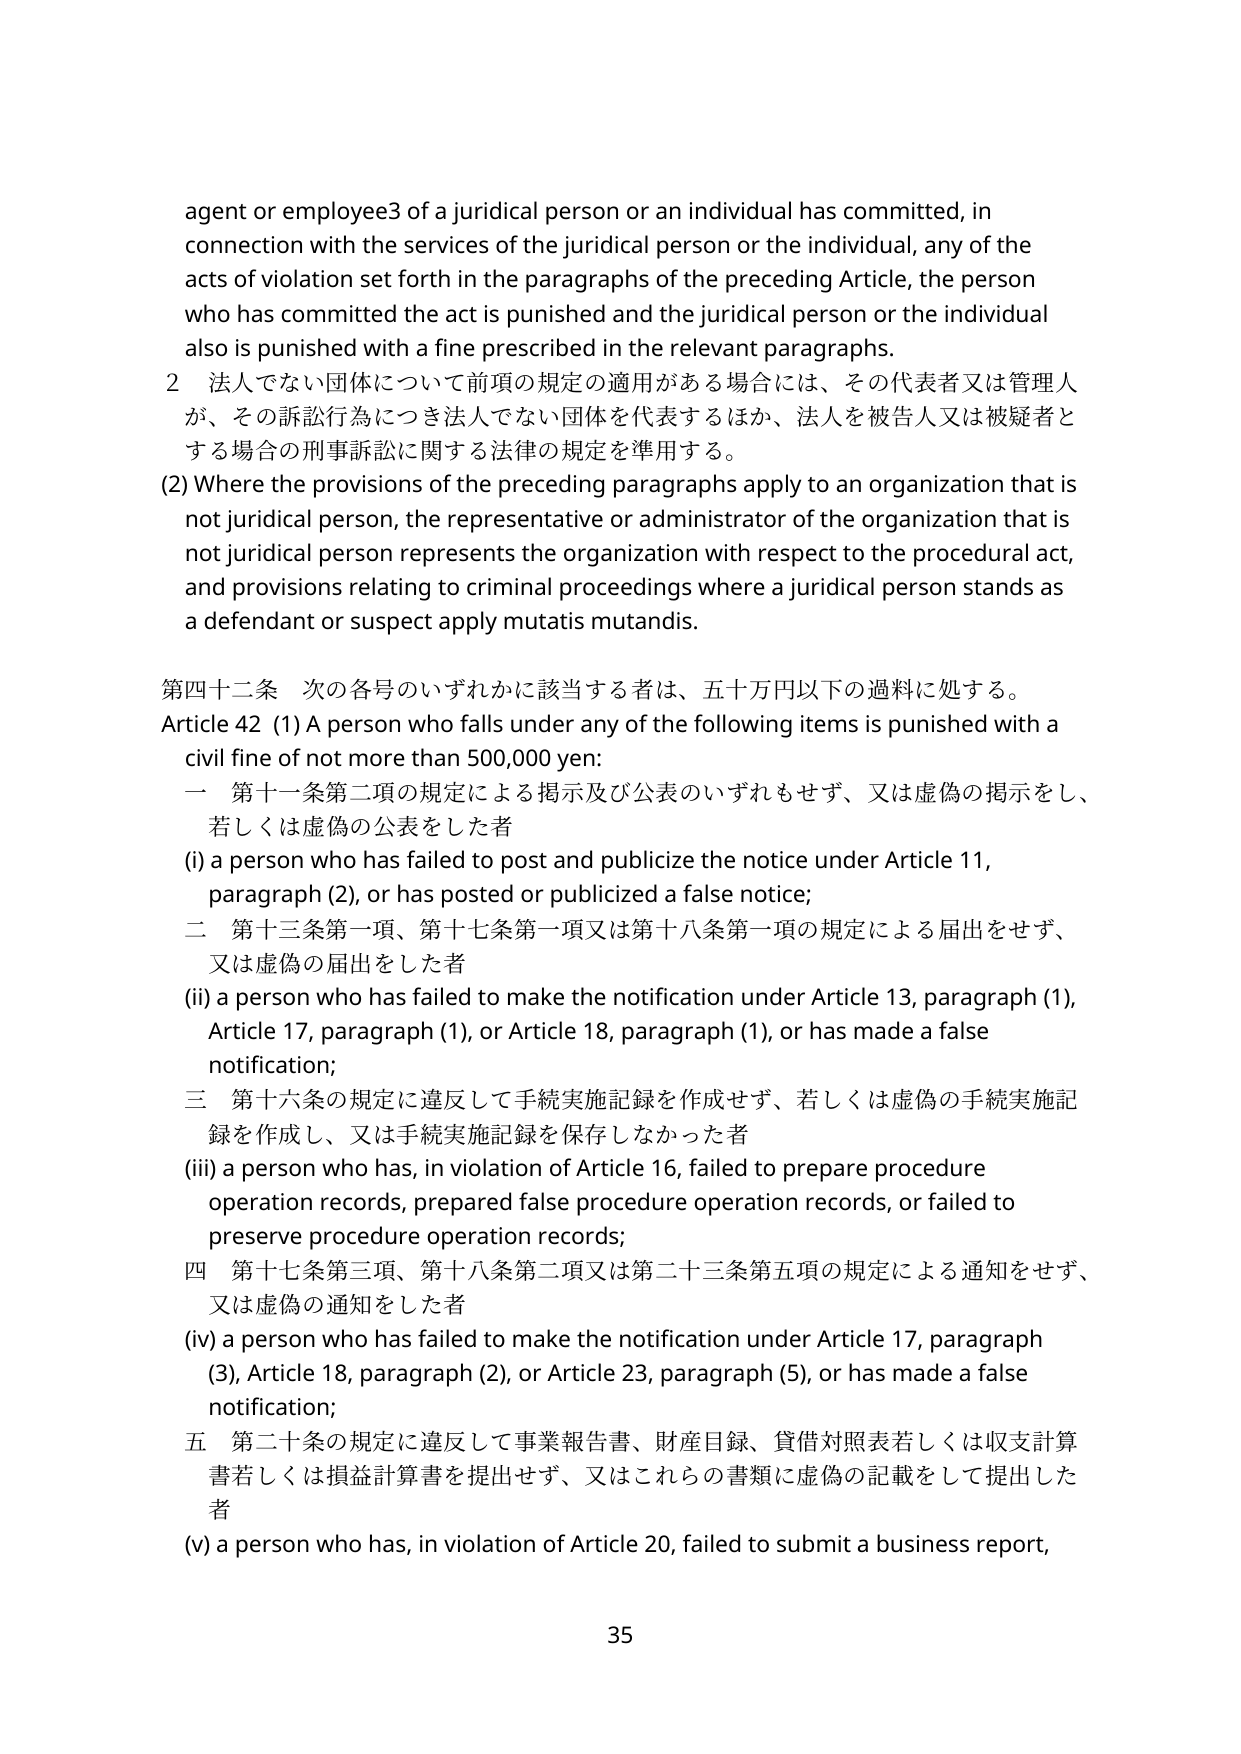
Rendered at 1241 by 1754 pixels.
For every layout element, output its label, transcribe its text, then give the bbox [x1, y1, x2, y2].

text 四 第十七条第三項、第十八条第二項又は第二十三条第五項の規定による通知をせず、又は虚偽の通知をした者 [184, 1253, 1079, 1321]
text 五 第二十条の規定に違反して事業報告書、財産目録、貸借対照表若しくは収支計算書若しくは損益計算書を提出せず、又はこれらの書類に虚偽の記載をして提出した者 [184, 1424, 1079, 1526]
text Article 42 (1) A person who falls under any of the following items is punished with a civil fine of not more than 500,000 yen: [161, 706, 1079, 774]
text 一 第十一条第二項の規定による掲示及び公表のいずれもせず、又は虚偽の掲示をし、若しくは虚偽の公表をした者 [184, 774, 1079, 843]
text (i) a person who has failed to post and publicize the notice under Article 11, paragraph (2), or has posted or publicized a false notice; [184, 843, 1079, 911]
text (iii) a person who has, in violation of Article 16, failed to prepare procedure operation records, prepared false procedure operation records, or failed to preserve procedure operation records; [184, 1150, 1079, 1253]
text (ii) a person who has failed to make the notification under Article 13, paragraph (1), Article 17, paragraph (1), or Article 18, paragraph (1), or has made a false notification; [184, 979, 1079, 1082]
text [161, 194, 1079, 364]
text 三 第十六条の規定に違反して手続実施記録を作成せず、若しくは虚偽の手続実施記録を作成し、又は手続実施記録を保存しなかった者 [184, 1082, 1079, 1150]
text ２ 法人でない団体について前項の規定の適用がある場合には、その代表者又は管理人が、その訴訟行為につき法人でない団体を代表するほか、法人を被告人又は被疑者とする場合の刑事訴訟に関する法律の規定を準用する。 [161, 364, 1079, 467]
text (iv) a person who has failed to make the notification under Article 17, paragraph (3), Article 18, paragraph (2), or Article 23, paragraph (5), or has made a false notification; [184, 1321, 1079, 1424]
text (2) Where the provisions of the preceding paragraphs apply to an organization that is not juridical person, the representative or administrator of the organization that is not juridical person represents the organization with respect to the procedural act, and provisions relating to criminal proceedings where a juridical person stands as a defendant or suspect apply mutatis mutandis. [161, 467, 1079, 638]
text 第四十二条 次の各号のいずれかに該当する者は、五十万円以下の過料に処する。 [161, 672, 1079, 706]
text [184, 1526, 1079, 1560]
text 二 第十三条第一項、第十七条第一項又は第十八条第一項の規定による届出をせず、又は虚偽の届出をした者 [184, 911, 1079, 979]
